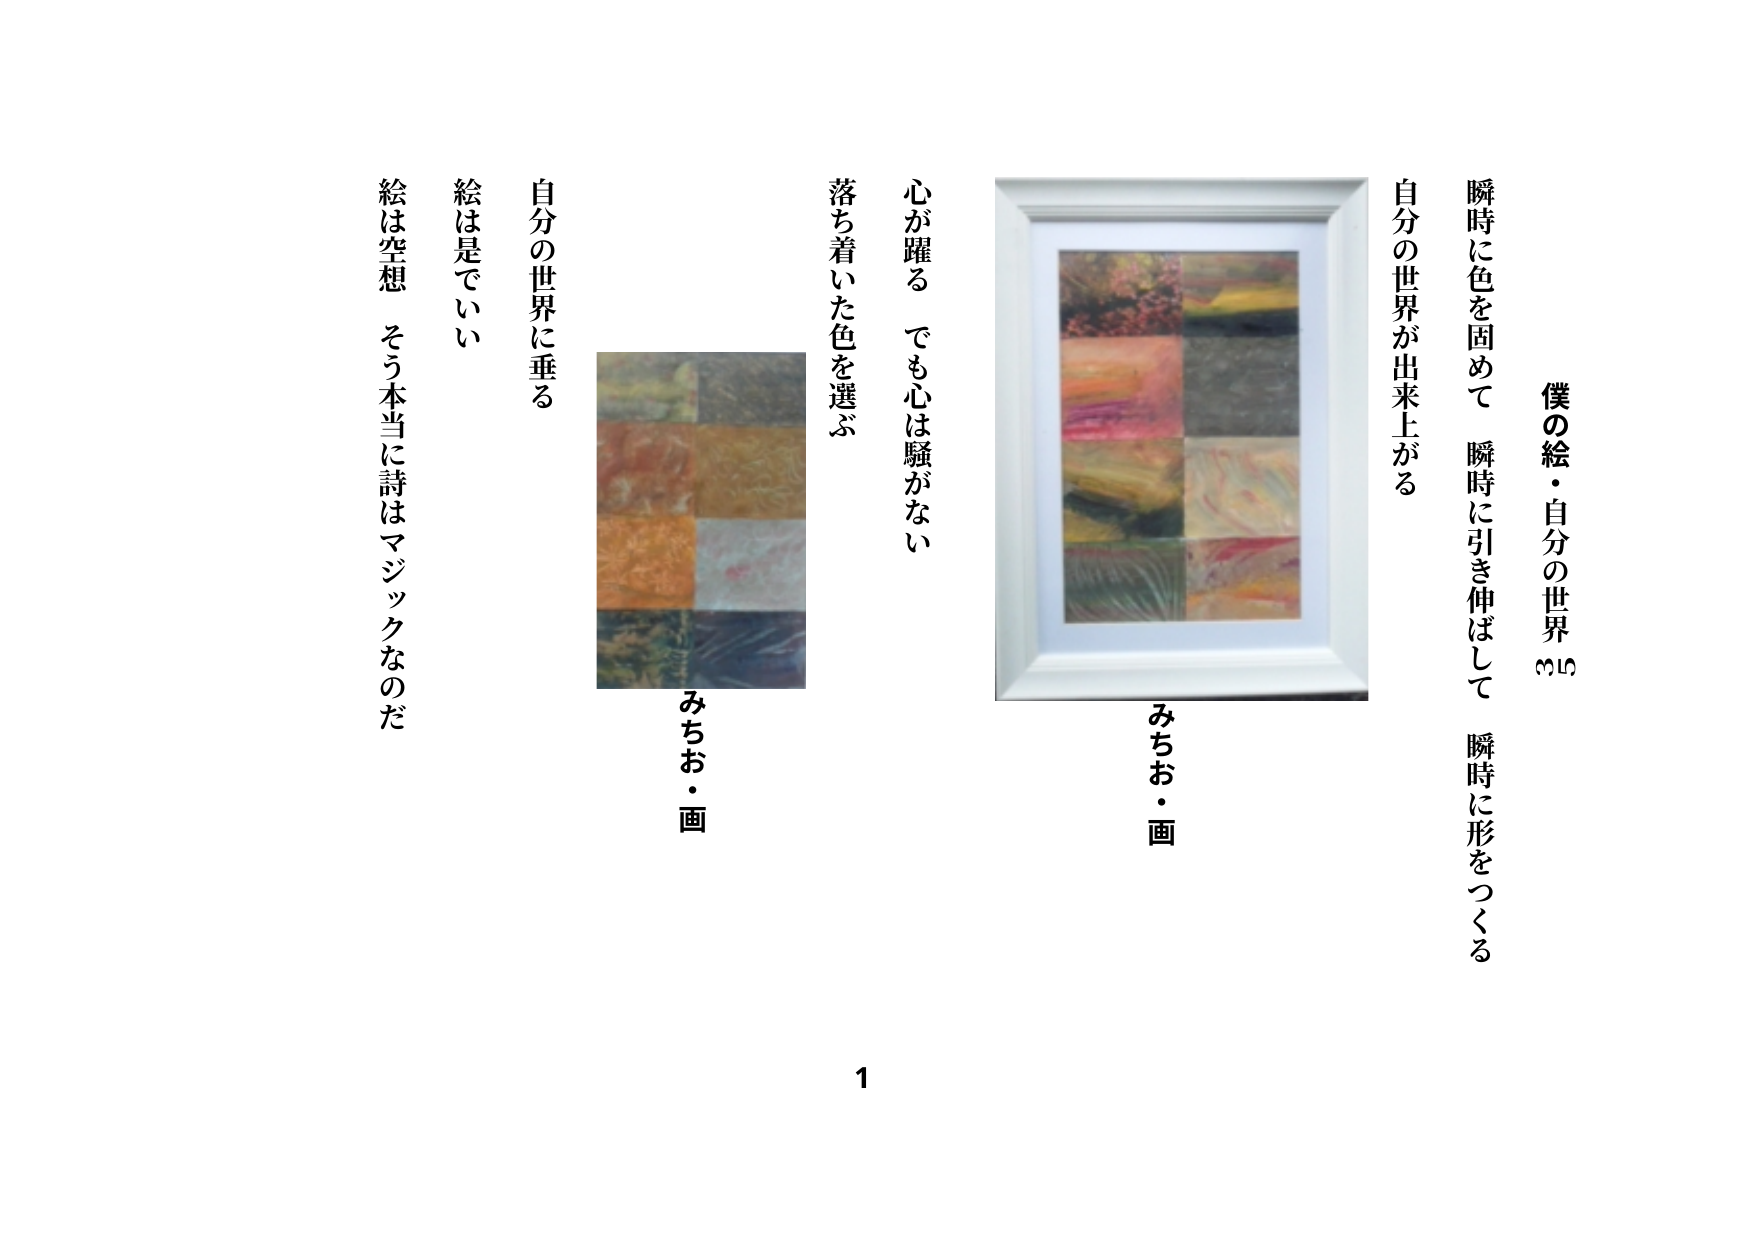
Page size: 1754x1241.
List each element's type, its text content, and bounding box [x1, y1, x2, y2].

text 落ち着いた色を選ぶ [806, 177, 881, 1057]
text 僕の絵・自分の世界３５ [1518, 177, 1593, 1057]
text 絵は是でいい [431, 177, 506, 1057]
picture [995, 177, 1369, 701]
text 自分の世界が出来上がる [1368, 177, 1443, 1057]
text 瞬時に色を固めて 瞬時に引き伸ばして 瞬時に形をつくる [1443, 177, 1518, 1057]
text 自分の世界に垂る [506, 177, 581, 1057]
text 心が躍る でも心は騒がない [881, 177, 956, 1057]
picture [596, 352, 806, 689]
text 絵は空想 そう本当に詩はマジックなのだ [356, 177, 431, 1057]
